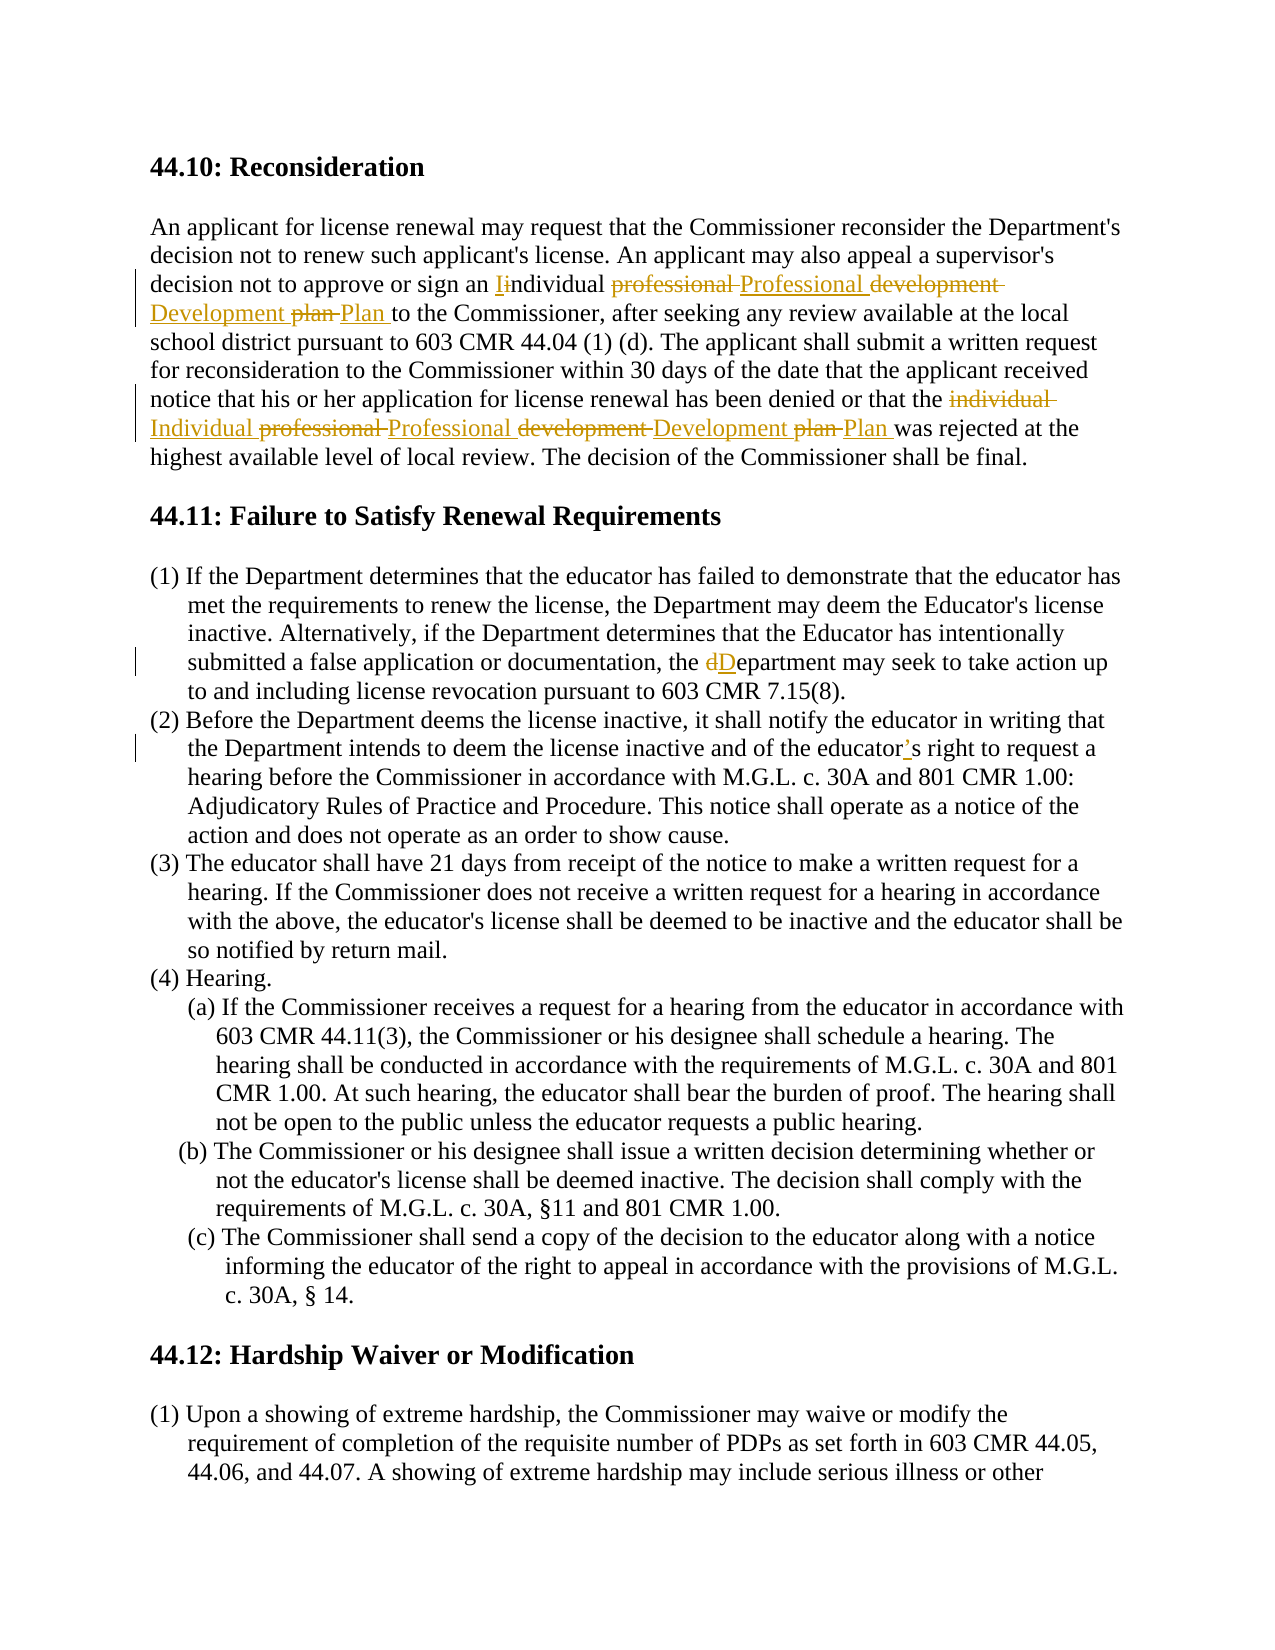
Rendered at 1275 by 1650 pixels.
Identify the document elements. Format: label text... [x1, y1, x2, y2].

text 44.11: Failure to Satisfy Renewal Requirements [150, 499, 1125, 532]
text (a) If the Commissioner receives a request for a hearing from the educator in accordance with 603 CMR 44.11(3), the Commissioner or his designee shall schedule a hearing. The hearing shall be conducted in accordance with the requirements of M.G.L. c. 30A and 801 CMR 1.00. At such hearing, the educator shall bear the burden of proof. The hearing shall not be open to the public unless the educator requests a public hearing. [187, 992, 1125, 1136]
text 44.12: Hardship Waiver or Modification [150, 1338, 1125, 1370]
text 44.10: Reconsideration [150, 150, 1125, 182]
text (4) Hearing. [150, 963, 1125, 992]
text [150, 1399, 1125, 1486]
text (3) The educator shall have 21 days from receipt of the notice to make a written request for a hearing. If the Commissioner does not receive a written request for a hearing in accordance with the above, the educator's license shall be deemed to be inactive and the educator shall be so notified by return mail. [150, 848, 1125, 963]
text An applicant for license renewal may request that the Commissioner reconsider the Department's decision not to renew such applicant's license. An applicant may also appeal a supervisor's decision not to approve or sign an ndividual to the Commissioner, after seeking any review available at the local school district pursuant to 603 CMR 44.04 (1) (d). The applicant shall submit a written request for reconsideration to the Commissioner within 30 days of the date that the applicant received notice that his or her application for license renewal has been denied or that the was rejected at the highest available level of local review. The decision of the Commissioner shall be final. [150, 212, 1125, 470]
text (c) The Commissioner shall send a copy of the decision to the educator along with a notice informing the educator of the right to appeal in accordance with the provisions of M.G.L. c. 30A, § 14. [187, 1222, 1125, 1308]
text (1) If the Department determines that the educator has failed to demonstrate that the educator has met the requirements to renew the license, the Department may deem the Educator's license inactive. Alternatively, if the Department determines that the Educator has intentionally submitted a false application or documentation, the epartment may seek to take action up to and including license revocation pursuant to 603 CMR 7.15(8). [150, 561, 1125, 705]
text (2) Before the Department deems the license inactive, it shall notify the educator in writing that the Department intends to deem the license inactive and of the educators right to request a hearing before the Commissioner in accordance with M.G.L. c. 30A and 801 CMR 1.00: Adjudicatory Rules of Practice and Procedure. This notice shall operate as a notice of the action and does not operate as an order to show cause. [150, 705, 1125, 848]
text (b) The Commissioner or his designee shall issue a written decision determining whether or not the educator's license shall be deemed inactive. The decision shall comply with the requirements of M.G.L. c. 30A, §11 and 801 CMR 1.00. [178, 1136, 1125, 1222]
